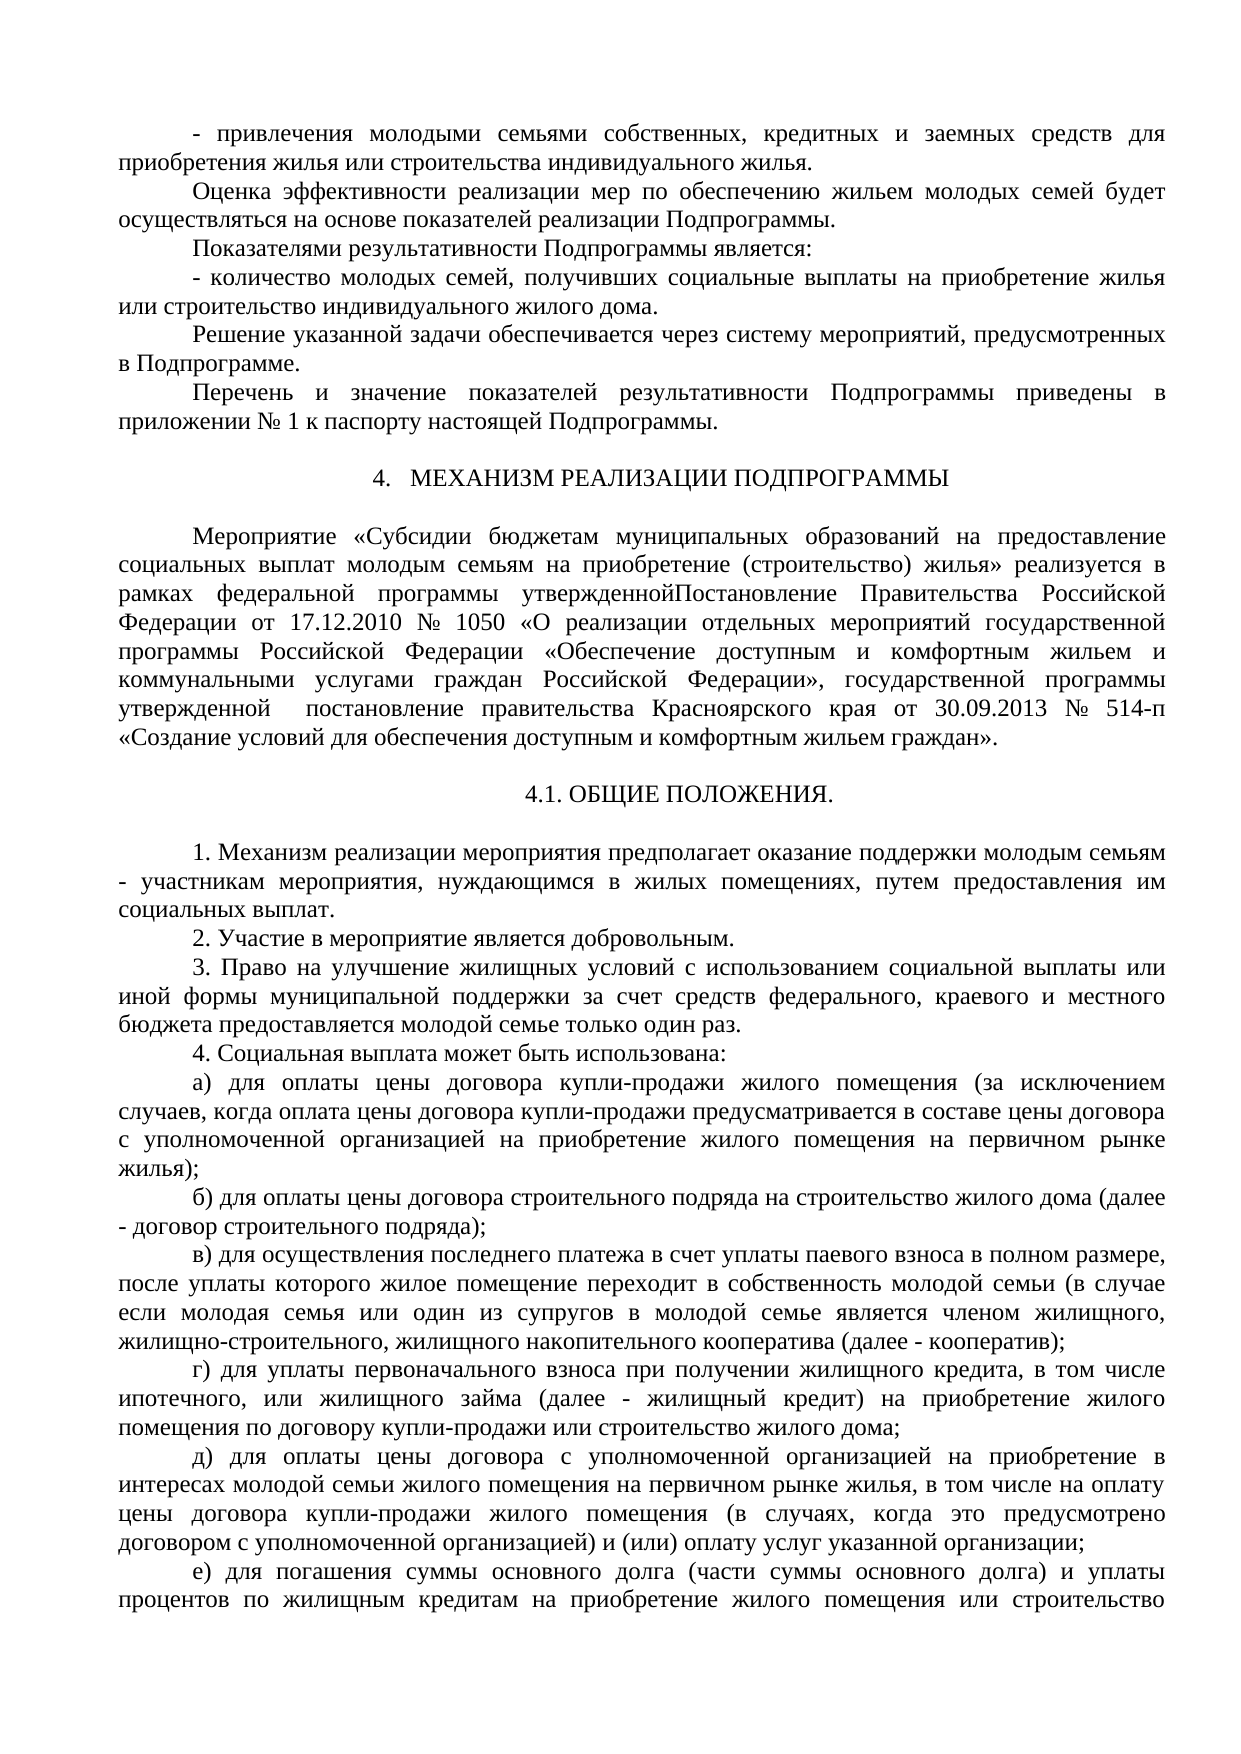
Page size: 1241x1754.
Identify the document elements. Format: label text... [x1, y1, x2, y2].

text Мероприятие «Субсидии бюджетам муниципальных образований на предоставление социальных выплат молодым семьям на приобретение (строительство) жилья» реализуется в рамках федеральной программы утвержденнойПостановление Правительства Российской Федерации от 17.12.2010 № 1050 «О реализации отдельных мероприятий государственной программы Российской Федерации «Обеспечение доступным и комфортным жильем и коммунальными услугами граждан Российской Федерации», государственной программы утвержденной постановление правительства Красноярского края от 30.09.2013 № 514-п «Создание условий для обеспечения доступным и комфортным жильем граждан». [118, 521, 1167, 751]
text Показателями результативности Подпрограммы является: [118, 233, 1167, 262]
text Решение указанной задачи обеспечивается через систему мероприятий, предусмотренных в Подпрограмме. [118, 319, 1167, 377]
text 3. Право на улучшение жилищных условий с использованием социальной выплаты или иной формы муниципальной поддержки за счет средств федерального, краевого и местного бюджета предоставляется молодой семье только один раз. [118, 952, 1167, 1038]
list МЕХАНИЗМ РЕАЛИЗАЦИИ ПОДПРОГРАММЫ [156, 463, 1167, 492]
text Оценка эффективности реализации мер по обеспечению жильем молодых семей будет осуществляться на основе показателей реализации Подпрограммы. [118, 176, 1167, 233]
text 1. Механизм реализации мероприятия предполагает оказание поддержки молодым семьям - участникам мероприятия, нуждающимся в жилых помещениях, путем предоставления им социальных выплат. [118, 837, 1167, 923]
text 4. Социальная выплата может быть использована: [118, 1038, 1167, 1067]
text Перечень и значение показателей результативности Подпрограммы приведены в приложении № 1 к паспорту настоящей Подпрограммы. [118, 377, 1167, 434]
text а) для оплаты цены договора купли-продажи жилого помещения (за исключением случаев, когда оплата цены договора купли-продажи предусматривается в составе цены договора с уполномоченной организацией на приобретение жилого помещения на первичном рынке жилья); [118, 1067, 1167, 1182]
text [118, 1556, 1167, 1613]
text д) для оплаты цены договора с уполномоченной организацией на приобретение в интересах молодой семьи жилого помещения на первичном рынке жилья, в том числе на оплату цены договора купли-продажи жилого помещения (в случаях, когда это предусмотрено договором с уполномоченной организацией) и (или) оплату услуг указанной организации; [118, 1441, 1167, 1556]
text г) для уплаты первоначального взноса при получении жилищного кредита, в том числе ипотечного, или жилищного займа (далее - жилищный кредит) на приобретение жилого помещения по договору купли-продажи или строительство жилого дома; [118, 1354, 1167, 1441]
text 4.1. ОБЩИЕ ПОЛОЖЕНИЯ. [118, 779, 1167, 808]
text - привлечения молодыми семьями собственных, кредитных и заемных средств для приобретения жилья или строительства индивидуального жилья. [118, 118, 1167, 176]
text в) для осуществления последнего платежа в счет уплаты паевого взноса в полном размере, после уплаты которого жилое помещение переходит в собственность молодой семьи (в случае если молодая семья или один из супругов в молодой семье является членом жилищного, жилищно-строительного, жилищного накопительного кооператива (далее - кооператив); [118, 1239, 1167, 1354]
text - количество молодых семей, получивших социальные выплаты на приобретение жилья или строительство индивидуального жилого дома. [118, 262, 1167, 319]
text 2. Участие в мероприятие является добровольным. [118, 923, 1167, 952]
text б) для оплаты цены договора строительного подряда на строительство жилого дома (далее - договор строительного подряда); [118, 1182, 1167, 1239]
